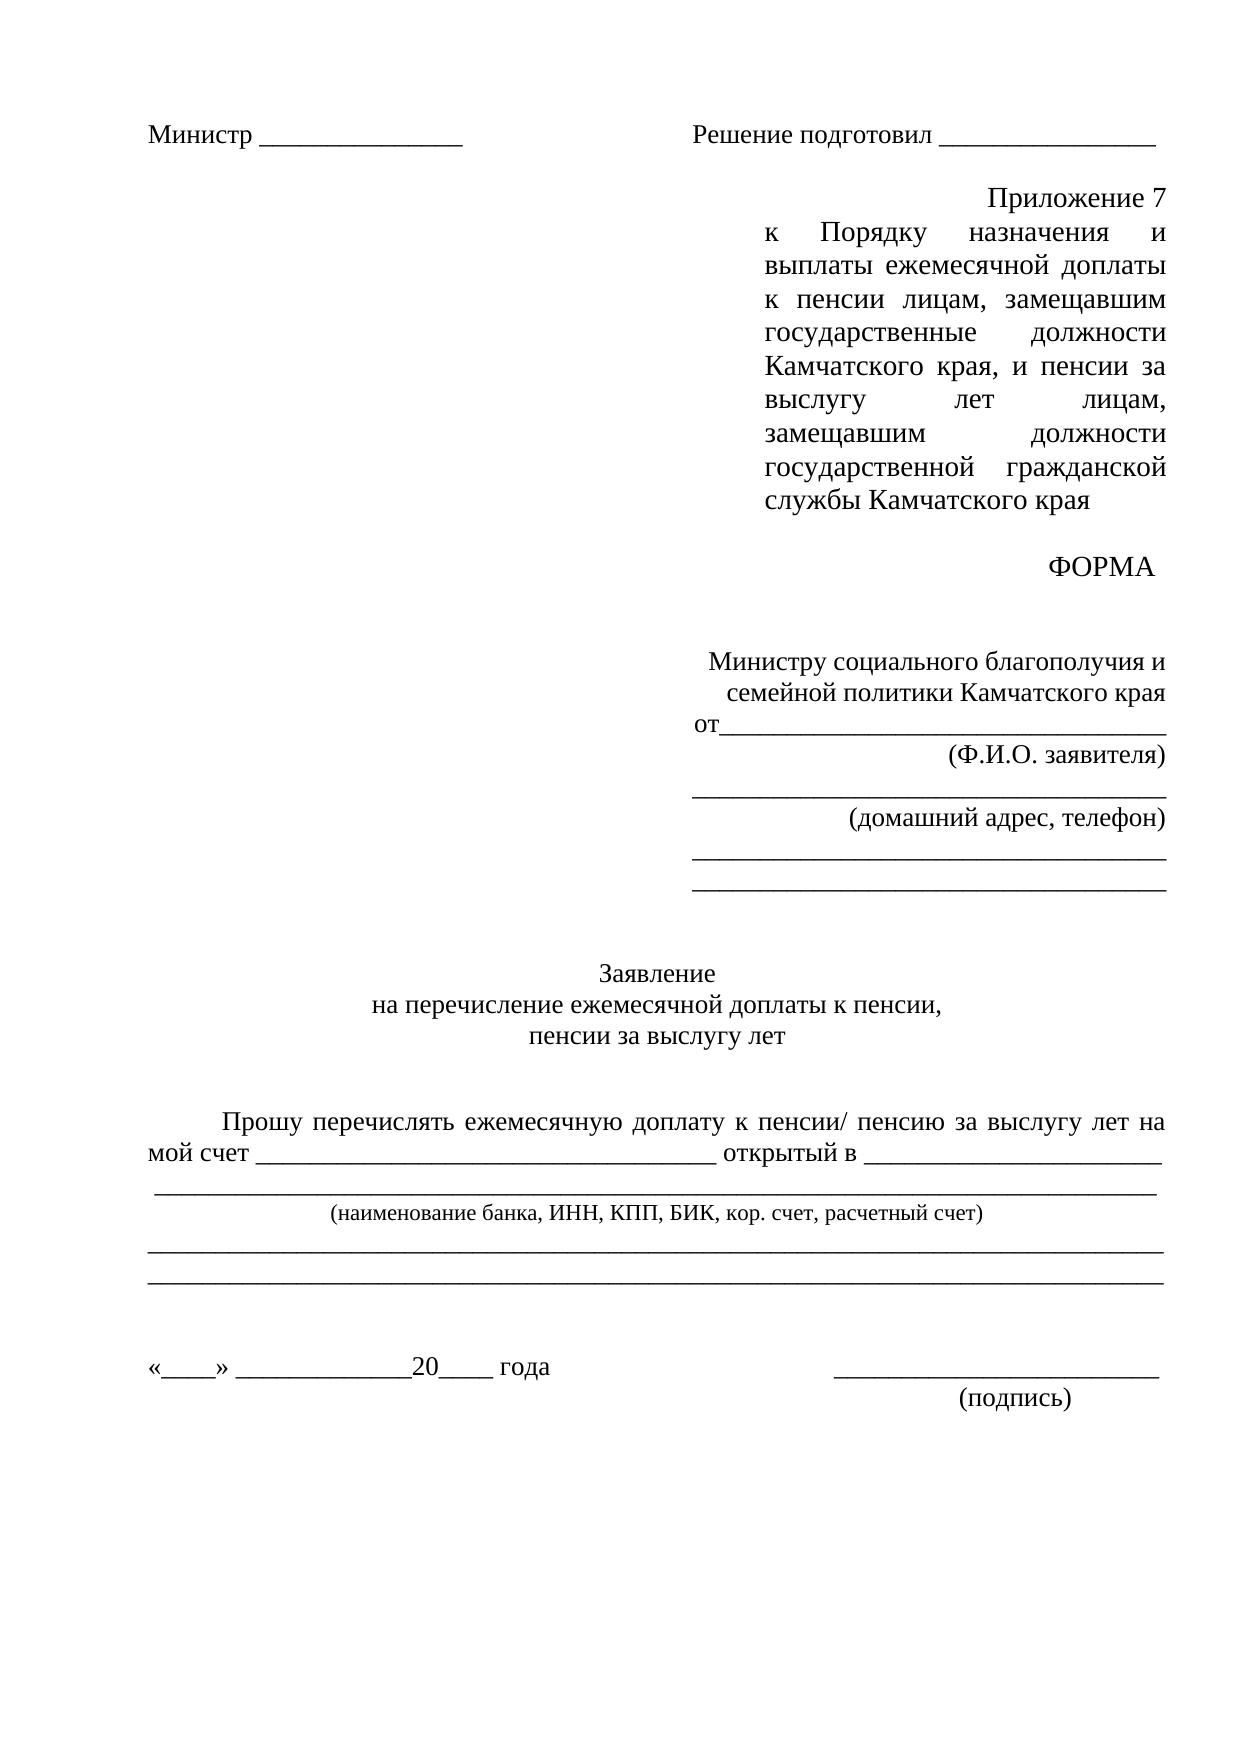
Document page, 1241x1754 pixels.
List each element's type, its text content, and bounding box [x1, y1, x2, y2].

text (Ф.И.О. заявителя) [148, 739, 1167, 770]
text семейной политики Камчатского края [148, 676, 1167, 707]
text (домашний адрес, телефон) [148, 801, 1167, 832]
text ___________________________________ [148, 863, 1167, 894]
text (наименование банка, ИНН, КПП, БИК, кор. счет, расчетный счет) [148, 1199, 1167, 1225]
text «____» _____________20____ года ________________________ [148, 1349, 1167, 1381]
text __________________________________________________________________________ [148, 1167, 1167, 1199]
text ___________________________________________________________________________ [148, 1256, 1167, 1287]
text на перечисление ежемесячной доплаты к пенсии, [148, 988, 1167, 1019]
text пенсии за выслугу лет [148, 1019, 1167, 1050]
text Прошу перечислять ежемесячную доплату к пенсии/ пенсию за выслугу лет на мой счет __________________________________ открытый в ______________________ [148, 1105, 1167, 1167]
text Министр _______________ Решение подготовил ________________ [148, 118, 1167, 180]
text Приложение 7 [148, 180, 1167, 214]
table_header к Порядку назначения и выплаты ежемесячной доплаты к пенсии лицам, замещавшим государственные должности Камчатского края, и пенсии за выслугу лет лицам, замещавшим должности государственной гражданской службы Камчатского края ФОРМА [753, 214, 1167, 583]
text от_________________________________ [148, 707, 1167, 739]
text (подпись) [148, 1381, 1167, 1412]
text Министру социального благополучия и [148, 645, 1167, 676]
text ___________________________________________________________________________ [148, 1225, 1167, 1256]
text ___________________________________ [148, 770, 1167, 801]
text Заявление [148, 957, 1167, 988]
text ___________________________________ [148, 832, 1167, 863]
